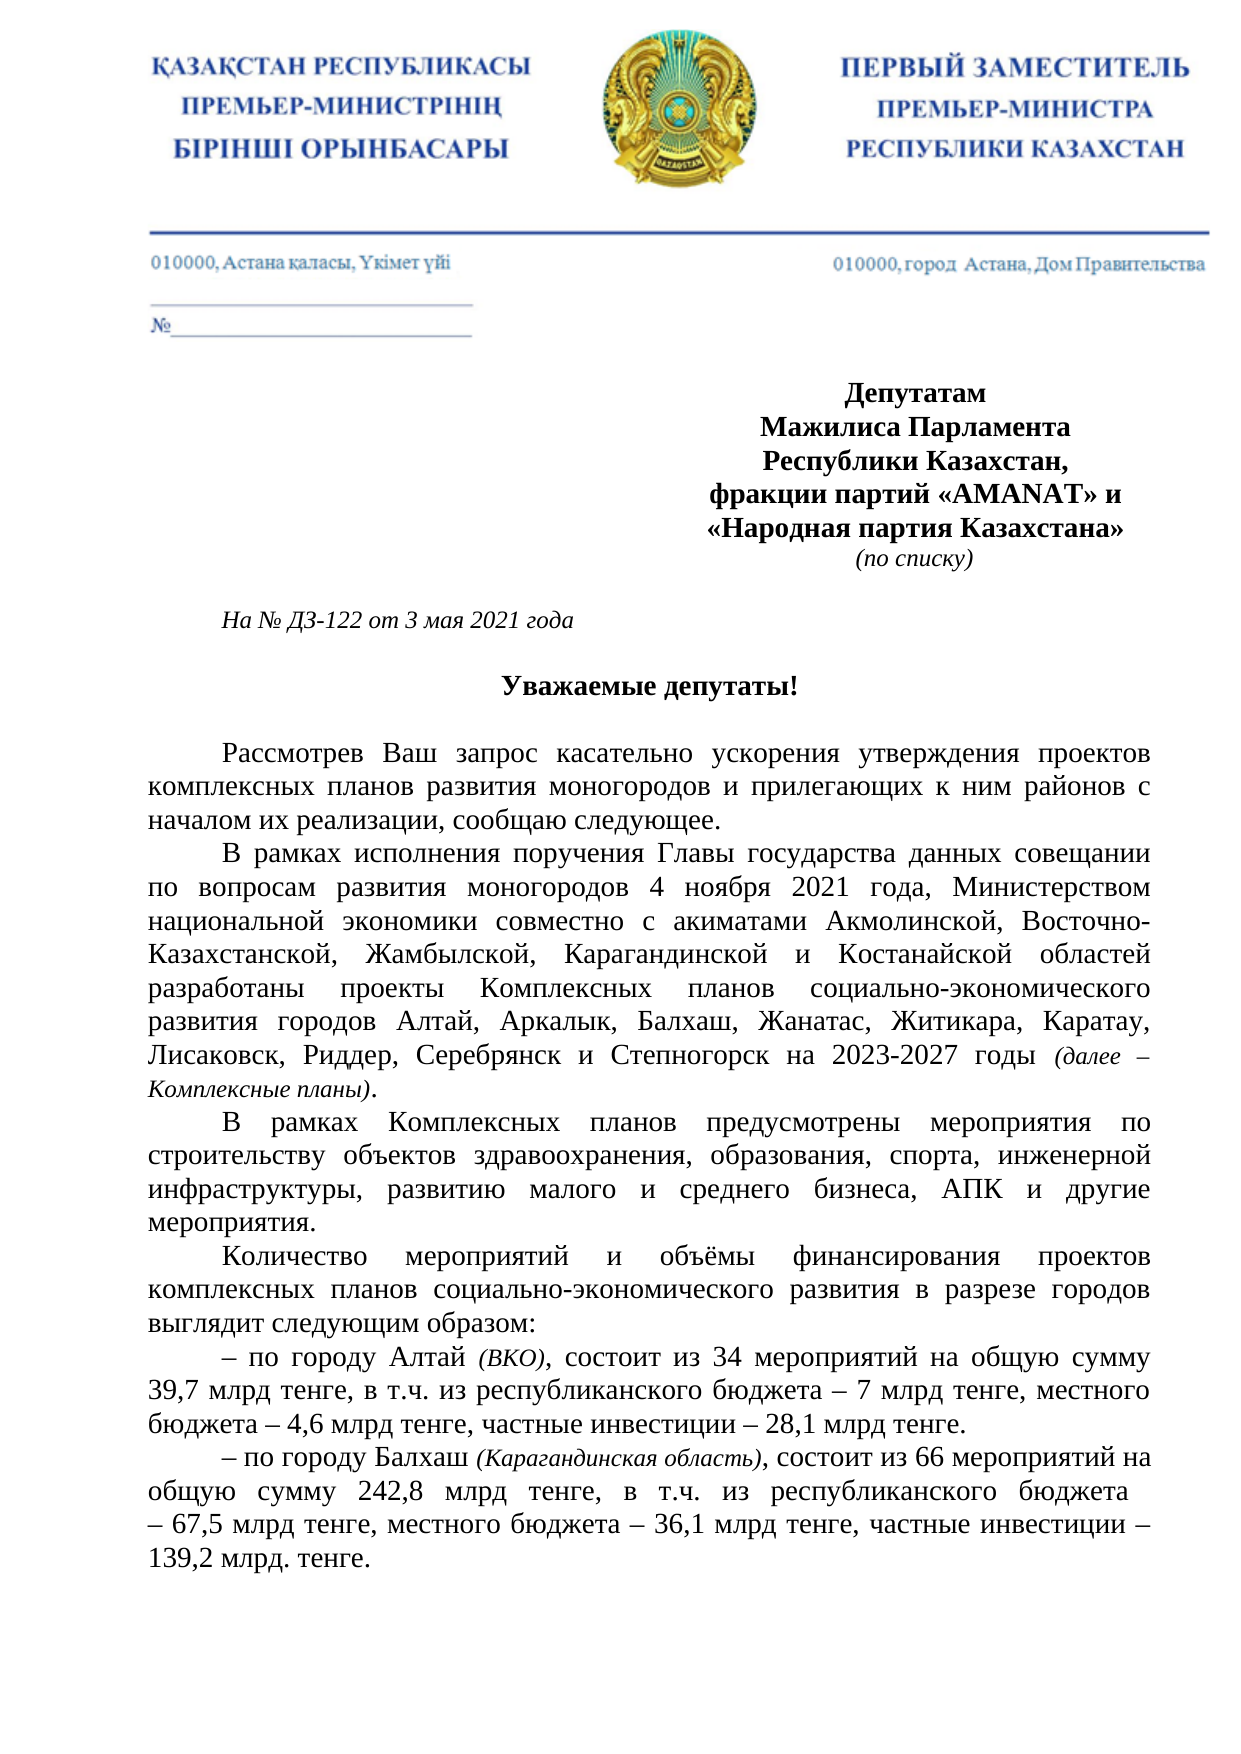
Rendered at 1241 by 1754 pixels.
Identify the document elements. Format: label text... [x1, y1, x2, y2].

text Уважаемые депутаты! [148, 668, 1152, 701]
text – по городу Балхаш (Карагандинская область), состоит из 66 мероприятий на общую сумму 242,8 млрд тенге, в т.ч. из республиканского бюджета – 67,5 млрд тенге, местного бюджета – 36,1 млрд тенге, частные инвестиции – 139,2 млрд. тенге. [148, 1439, 1152, 1573]
text Республики Казахстан, [679, 443, 1152, 476]
text Депутатам [679, 376, 1152, 409]
text На № ДЗ-122 от 3 мая 2021 года [148, 606, 1152, 634]
text фракции партий «AMANAT» и [679, 476, 1152, 510]
picture [147, 29, 1211, 342]
text В рамках Комплексных планов предусмотрены мероприятия по строительству объектов здравоохранения, образования, спорта, инженерной инфраструктуры, развитию малого и среднего бизнеса, АПК и другие мероприятия. [148, 1104, 1152, 1238]
text В рамках исполнения поручения Главы государства данных совещании по вопросам развития моногородов 4 ноября 2021 года, Министерством национальной экономики совместно с акиматами Акмолинской, Восточно-Казахстанской, Жамбылской, Карагандинской и Костанайской областей разработаны проекты Комплексных планов социально-экономического развития городов Алтай, Аркалык, Балхаш, Жанатас, Житикара, Каратау, Лисаковск, Риддер, Серебрянск и Степногорск на 2023-2027 годы (далее – Комплексные планы). [148, 836, 1152, 1104]
text «Народная партия Казахстана» [679, 510, 1152, 543]
text Количество мероприятий и объёмы финансирования проектов комплексных планов социально-экономического развития в разрезе городов выглядит следующим образом: [148, 1238, 1152, 1339]
text (по списку) [679, 543, 1152, 572]
text – по городу Алтай (ВКО), состоит из 34 мероприятий на общую сумму 39,7 млрд тенге, в т.ч. из республиканского бюджета – 7 млрд тенге, местного бюджета – 4,6 млрд тенге, частные инвестиции – 28,1 млрд тенге. [148, 1339, 1152, 1439]
text Мажилиса Парламента [679, 409, 1152, 443]
text Рассмотрев Ваш запрос касательно ускорения утверждения проектов комплексных планов развития моногородов и прилегающих к ним районов с началом их реализации, сообщаю следующее. [148, 735, 1152, 836]
